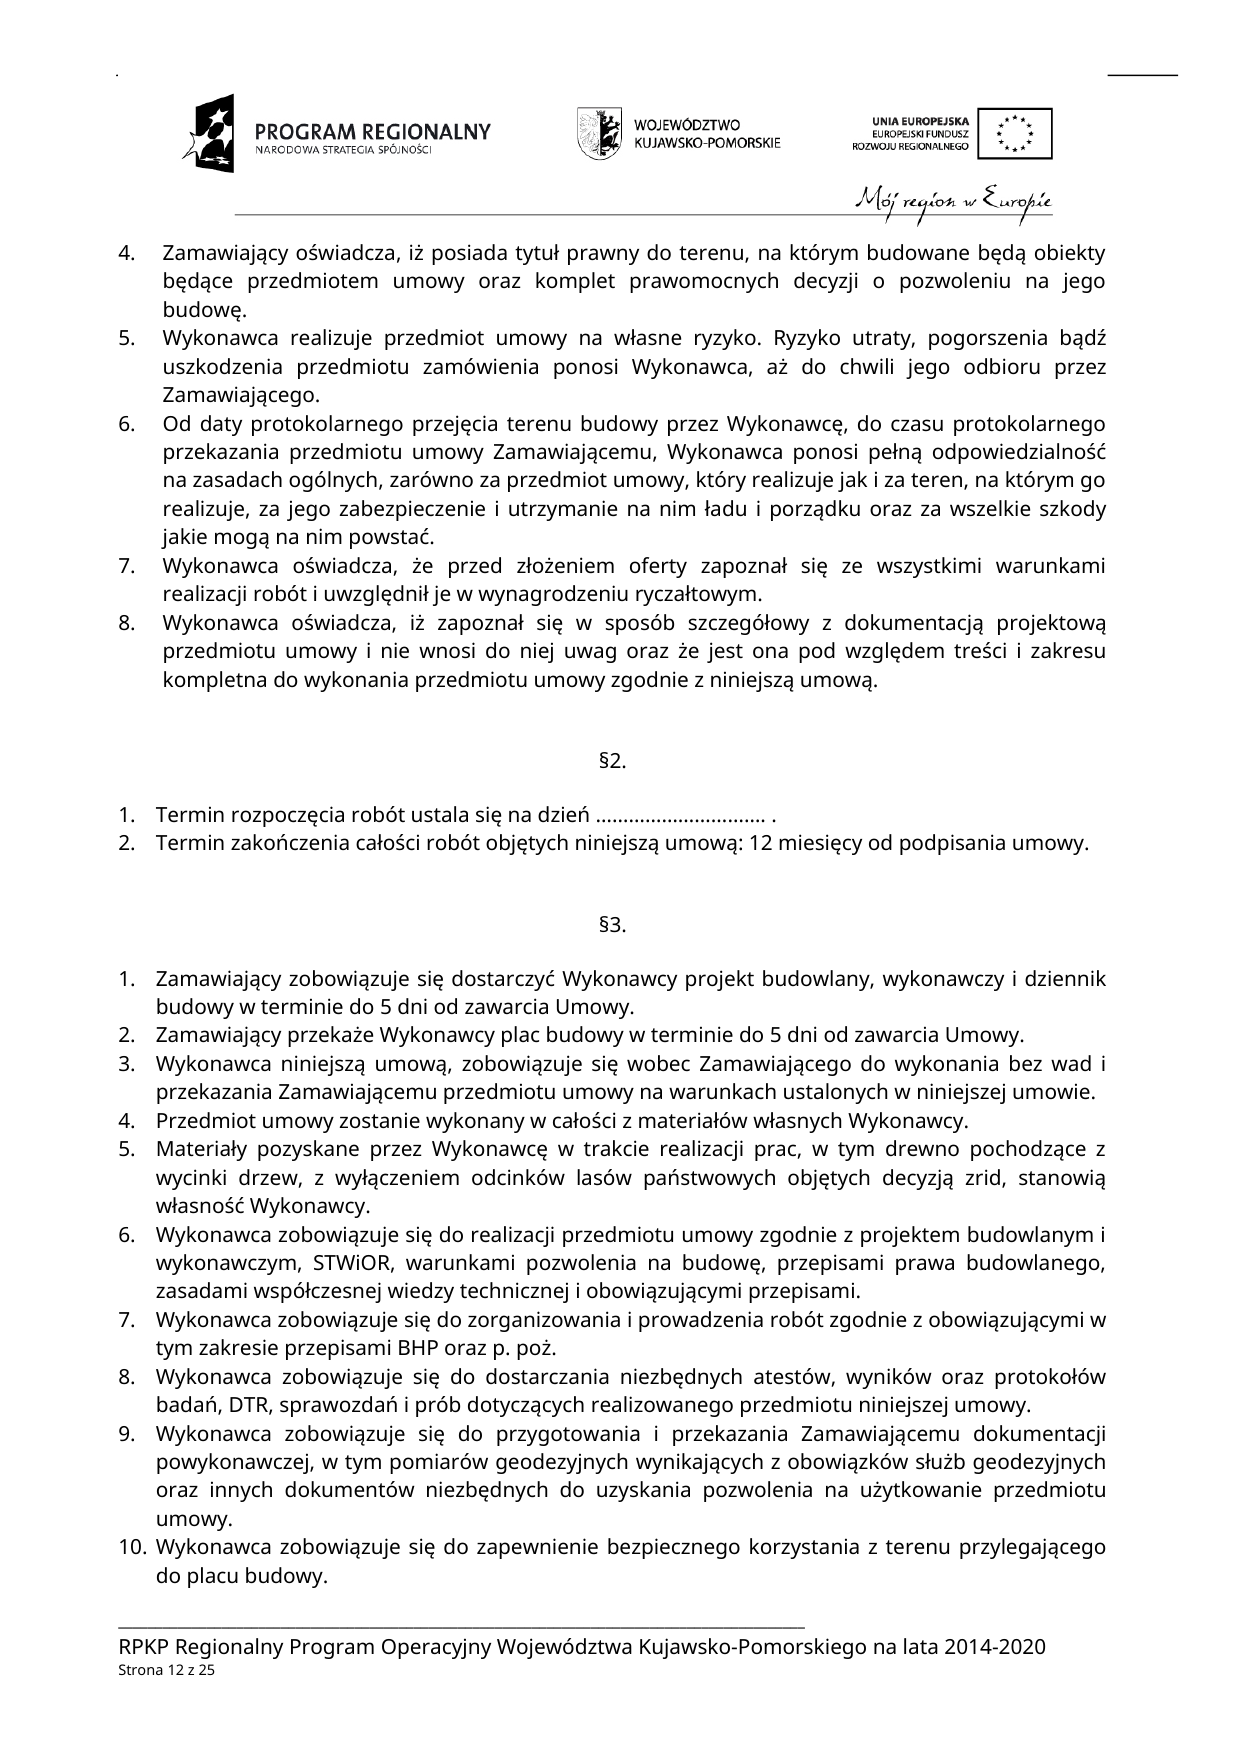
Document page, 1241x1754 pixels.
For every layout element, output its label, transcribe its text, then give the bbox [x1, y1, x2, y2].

text §3. [118, 910, 1107, 939]
list Termin rozpoczęcia robót ustala się na dzień …………………………. . [118, 800, 1107, 828]
list Zamawiający oświadcza, iż posiada tytuł prawny do terenu, na którym budowane będą obiekty będące przedmiotem umowy oraz komplet prawomocnych decyzji o pozwoleniu na jego budowę. [118, 239, 1107, 323]
list Wykonawca zobowiązuje się do dostarczania niezbędnych atestów, wyników oraz protokołów badań, DTR, sprawozdań i prób dotyczących realizowanego przedmiotu niniejszej umowy. [118, 1362, 1107, 1419]
list Wykonawca zobowiązuje się do realizacji przedmiotu umowy zgodnie z projektem budowlanym i wykonawczym, STWiOR, warunkami pozwolenia na budowę, przepisami prawa budowlanego, zasadami współczesnej wiedzy technicznej i obowiązującymi przepisami. [118, 1220, 1107, 1305]
list Wykonawca oświadcza, że przed złożeniem oferty zapoznał się ze wszystkimi warunkami realizacji robót i uwzględnił je w wynagrodzeniu ryczałtowym. [118, 551, 1107, 608]
list Od daty protokolarnego przejęcia terenu budowy przez Wykonawcę, do czasu protokolarnego przekazania przedmiotu umowy Zamawiającemu, Wykonawca ponosi pełną odpowiedzialność na zasadach ogólnych, zarówno za przedmiot umowy, który realizuje jak i za teren, na którym go realizuje, za jego zabezpieczenie i utrzymanie na nim ładu i porządku oraz za wszelkie szkody jakie mogą na nim powstać. [118, 409, 1107, 551]
list Wykonawca zobowiązuje się do przygotowania i przekazania Zamawiającemu dokumentacji powykonawczej, w tym pomiarów geodezyjnych wynikających z obowiązków służb geodezyjnych oraz innych dokumentów niezbędnych do uzyskania pozwolenia na użytkowanie przedmiotu umowy. [118, 1419, 1107, 1532]
list Wykonawca zobowiązuje się do zorganizowania i prowadzenia robót zgodnie z obowiązującymi w tym zakresie przepisami BHP oraz p. poż. [118, 1305, 1107, 1362]
picture [118, 73, 1108, 239]
list Wykonawca realizuje przedmiot umowy na własne ryzyko. Ryzyko utraty, pogorszenia bądź uszkodzenia przedmiotu zamówienia ponosi Wykonawca, aż do chwili jego odbioru przez Zamawiającego. [118, 323, 1107, 409]
list Zamawiający zobowiązuje się dostarczyć Wykonawcy projekt budowlany, wykonawczy i dziennik budowy w terminie do 5 dni od zawarcia Umowy. [118, 964, 1107, 1021]
list Materiały pozyskane przez Wykonawcę w trakcie realizacji prac, w tym drewno pochodzące z wycinki drzew, z wyłączeniem odcinków lasów państwowych objętych decyzją zrid, stanowią własność Wykonawcy. [118, 1134, 1107, 1220]
list Wykonawca oświadcza, iż zapoznał się w sposób szczegółowy z dokumentacją projektową przedmiotu umowy i nie wnosi do niej uwag oraz że jest ona pod względem treści i zakresu kompletna do wykonania przedmiotu umowy zgodnie z niniejszą umową. [118, 608, 1107, 693]
list Zamawiający przekaże Wykonawcy plac budowy w terminie do 5 dni od zawarcia Umowy. [118, 1021, 1107, 1049]
list Przedmiot umowy zostanie wykonany w całości z materiałów własnych Wykonawcy. [118, 1106, 1107, 1134]
list Wykonawca niniejszą umową, zobowiązuje się wobec Zamawiającego do wykonania bez wad i przekazania Zamawiającemu przedmiotu umowy na warunkach ustalonych w niniejszej umowie. [118, 1049, 1107, 1106]
list Termin zakończenia całości robót objętych niniejszą umową: 12 miesięcy od podpisania umowy. [118, 828, 1107, 857]
list Wykonawca zobowiązuje się do zapewnienie bezpiecznego korzystania z terenu przylegającego do placu budowy. [118, 1532, 1107, 1589]
text §2. [118, 747, 1107, 775]
